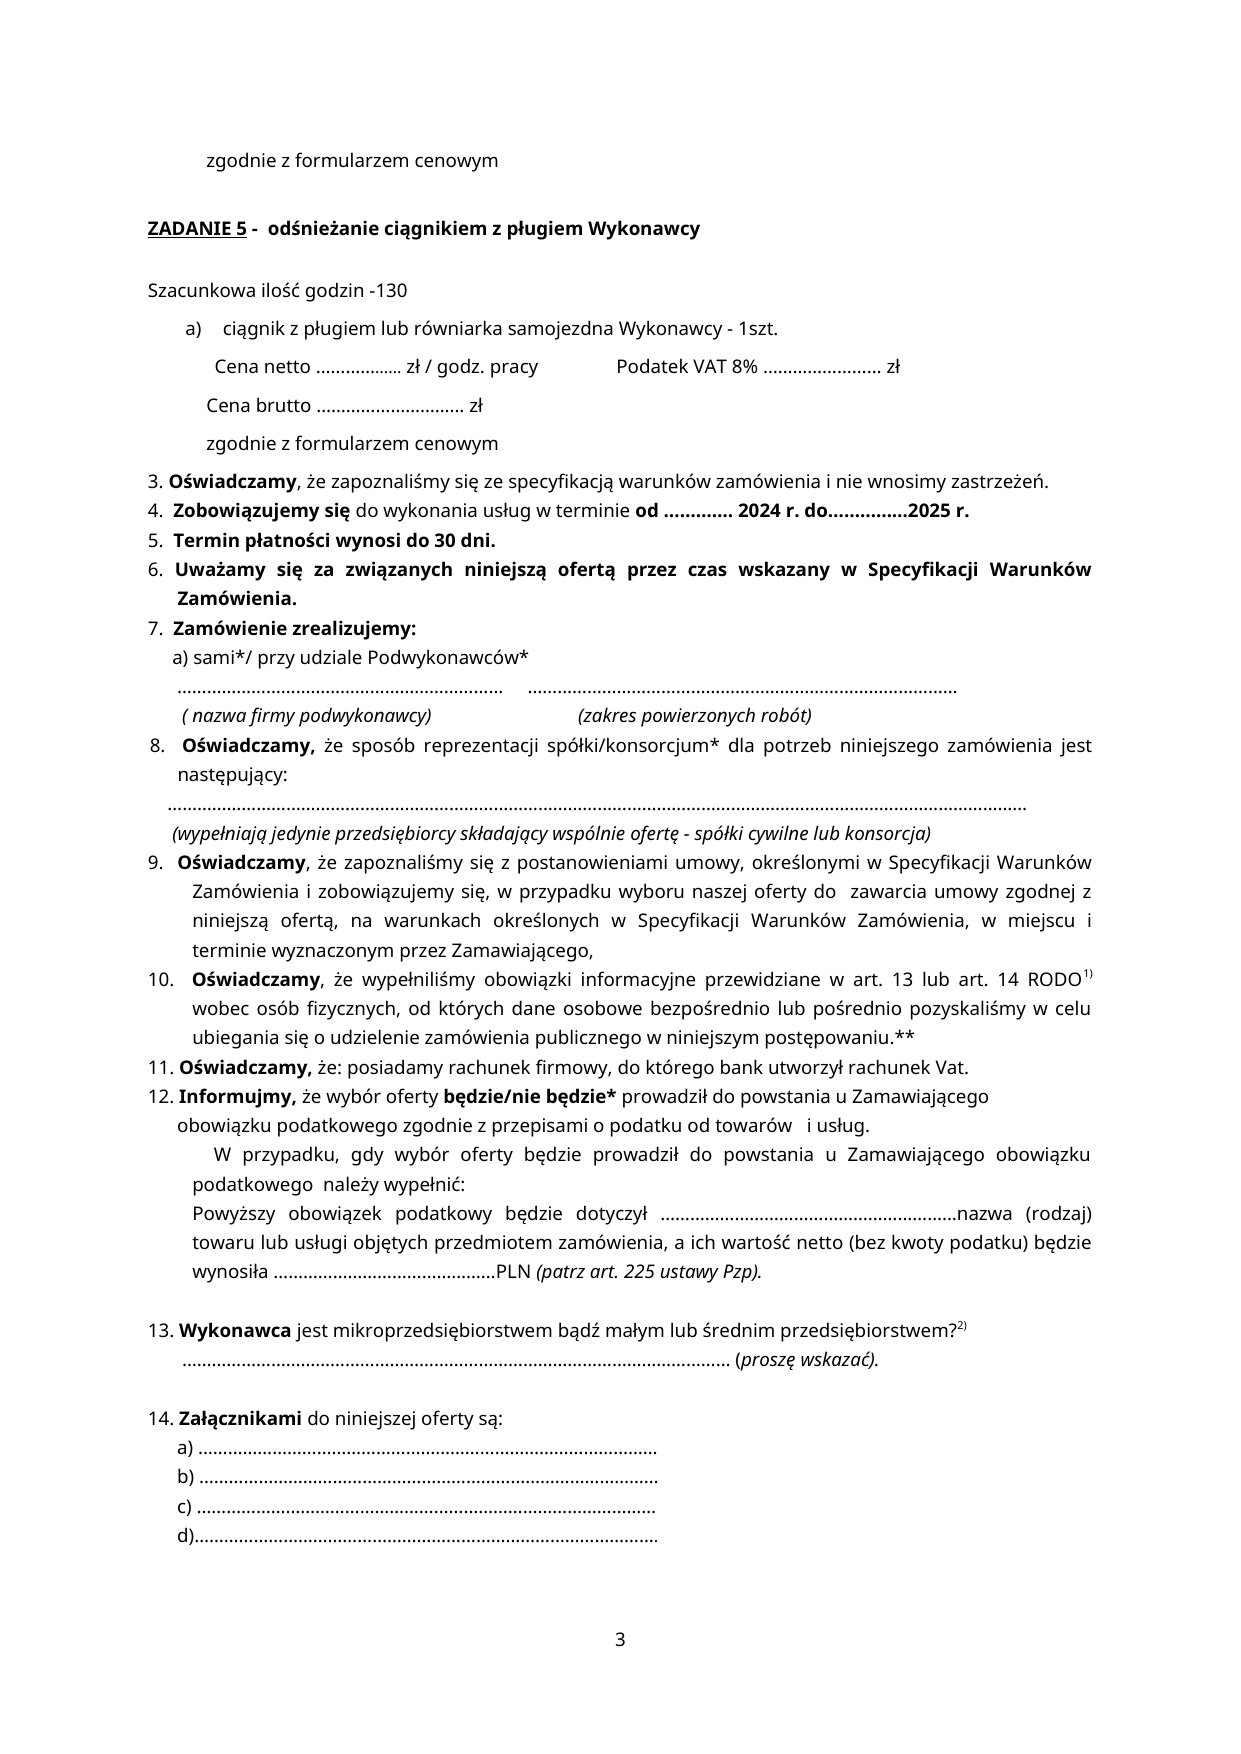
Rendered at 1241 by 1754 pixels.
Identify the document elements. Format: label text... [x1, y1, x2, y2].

text obowiązku podatkowego zgodnie z przepisami o podatku od towarów i usług. [148, 1112, 1093, 1138]
text Powyższy obowiązek podatkowy będzie dotyczył ……………………………………………………nazwa (rodzaj) towaru lub usługi objętych przedmiotem zamówienia, a ich wartość netto (bez kwoty podatku) będzie wynosiła ………………………………………PLN (patrz art. 225 ustawy Pzp). [192, 1200, 1093, 1284]
text c) ………………………………………………………………………………… [148, 1493, 1093, 1518]
text 8. Oświadczamy, że sposób reprezentacji spółki/konsorcjum* dla potrzeb niniejszego zamówienia jest następujący: [133, 732, 1093, 787]
text 6. Uważamy się za związanych niniejszą ofertą przez czas wskazany w Specyfikacji Warunków Zamówienia. [148, 556, 1093, 611]
text zgodnie z formularzem cenowym [148, 148, 1093, 173]
text 10. Oświadczamy, że wypełniliśmy obowiązki informacyjne przewidziane w art. 13 lub art. 14 RODO1) wobec osób fizycznych, od których dane osobowe bezpośrednio lub pośrednio pozyskaliśmy w celu ubiegania się o udzielenie zamówienia publicznego w niniejszym postępowaniu.** [148, 966, 1093, 1050]
text W przypadku, gdy wybór oferty będzie prowadził do powstania u Zamawiającego obowiązku podatkowego należy wypełnić: [148, 1142, 1093, 1197]
text ………………………………………………………… …………………………………………………………………………… [148, 673, 1093, 699]
list ciągnik z pługiem lub równiarka samojezdna Wykonawcy - 1szt. [185, 316, 1093, 341]
text 9. Oświadczamy, że zapoznaliśmy się z postanowieniami umowy, określonymi w Specyfikacji Warunków Zamówienia i zobowiązujemy się, w przypadku wyboru naszej oferty do zawarcia umowy zgodnej z niniejszą ofertą, na warunkach określonych w Specyfikacji Warunków Zamówienia, w miejscu i terminie wyznaczonym przez Zamawiającego, [148, 849, 1093, 962]
text ………………………………………………………………………………………………………………………………………………………… [148, 791, 1093, 816]
text d)…………………………………………………………………………………. [148, 1522, 1093, 1548]
text 3. Oświadczamy, że zapoznaliśmy się ze specyfikacją warunków zamówienia i nie wnosimy zastrzeżeń. [148, 468, 1093, 494]
text ( nazwa firmy podwykonawcy) (zakres powierzonych robót) [148, 703, 1093, 728]
text 11. Oświadczamy, że: posiadamy rachunek firmowy, do którego bank utworzył rachunek Vat. [148, 1054, 1093, 1079]
text (wypełniają jedynie przedsiębiorcy składający wspólnie ofertę - spółki cywilne lub konsorcja) [148, 820, 1093, 845]
text a) sami*/ przy udziale Podwykonawców* [148, 644, 1093, 670]
text Cena netto ……………… zł / godz. pracy Podatek VAT 8% …………………… zł [185, 354, 1093, 379]
text a) ………………………………………………………………………………… [148, 1434, 1093, 1460]
text 13. Wykonawca jest mikroprzedsiębiorstwem bądź małym lub średnim przedsiębiorstwem?2) [148, 1317, 1093, 1343]
text Cena brutto ………………………… zł [148, 392, 1093, 418]
text 7. Zamówienie zrealizujemy: [148, 615, 1093, 640]
text 5. Termin płatności wynosi do 30 dni. [148, 527, 1093, 553]
text ………………………………………………………………………………………………… (proszę wskazać). [148, 1347, 1093, 1372]
text zgodnie z formularzem cenowym [148, 430, 1093, 456]
text 4. Zobowiązujemy się do wykonania usług w terminie od …………. 2024 r. do……………2025 r. [148, 498, 1093, 523]
text ZADANIE 5 - odśnieżanie ciągnikiem z pługiem Wykonawcy [148, 215, 1093, 241]
text 12. Informujmy, że wybór oferty będzie/nie będzie* prowadził do powstania u Zamawiającego [148, 1083, 1093, 1109]
text Szacunkowa ilość godzin -130 [148, 277, 1093, 303]
text b) ………………………………………………………………………………… [148, 1464, 1093, 1489]
text 14. Załącznikami do niniejszej oferty są: [148, 1405, 1093, 1431]
